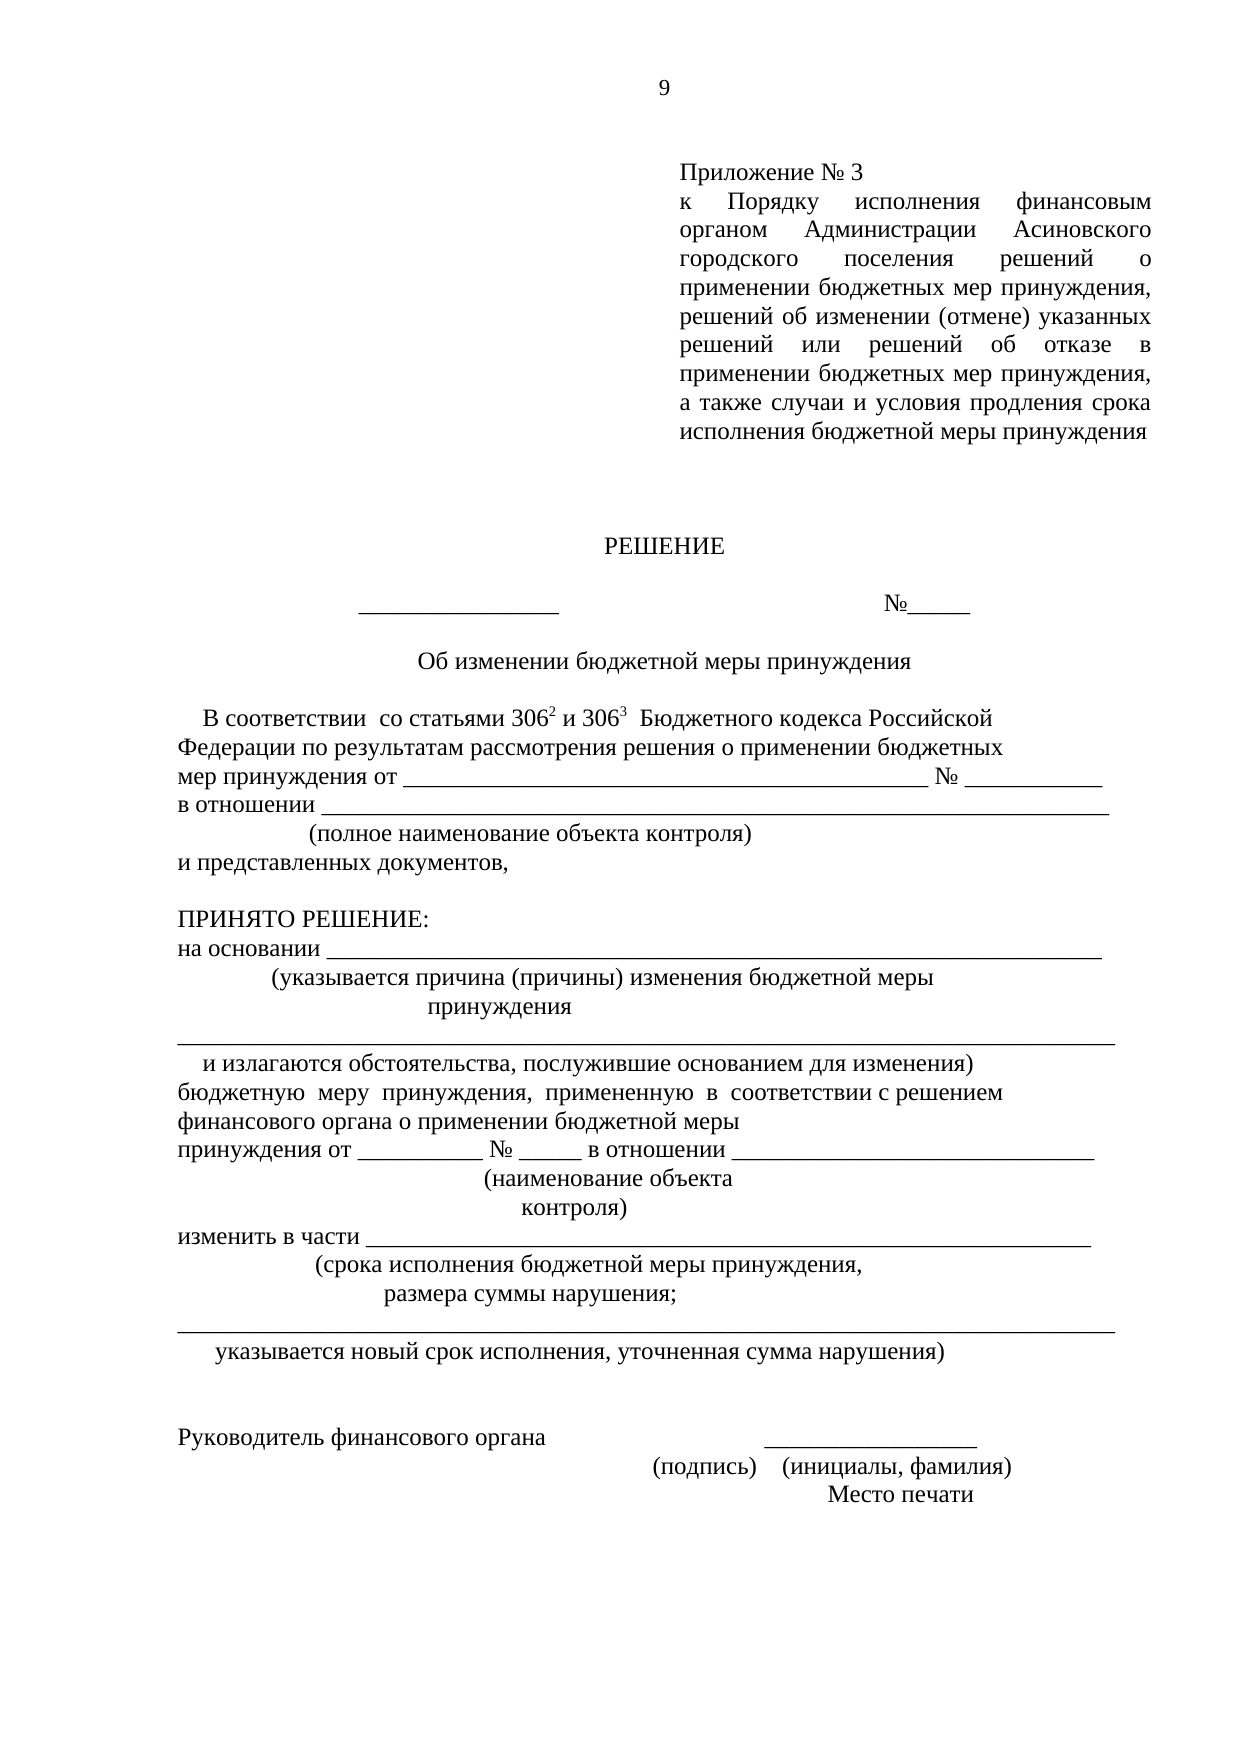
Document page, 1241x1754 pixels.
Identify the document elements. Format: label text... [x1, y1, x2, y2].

text (указывается причина (причины) изменения бюджетной меры [177, 962, 1152, 991]
text в отношении _______________________________________________________________ [177, 789, 1152, 818]
text Место печати [177, 1479, 1152, 1508]
text изменить в части __________________________________________________________ [177, 1221, 1152, 1249]
text (срока исполнения бюджетной меры принуждения, [177, 1249, 1152, 1278]
text ___________________________________________________________________________ [177, 1307, 1152, 1336]
text Федерации по результатам рассмотрения решения о применении бюджетных [177, 732, 1152, 761]
text (подпись) (инициалы, фамилия) [177, 1451, 1152, 1479]
text на основании ______________________________________________________________ [177, 933, 1152, 962]
text принуждения от __________ № _____ в отношении _____________________________ [177, 1134, 1152, 1163]
text В соответствии со статьями 3062 и 3063 Бюджетного кодекса Российской [177, 703, 1152, 732]
text мер принуждения от __________________________________________ № ___________ [177, 761, 1152, 789]
text к Порядку исполнения финансовым органом Администрации Асиновского городского поселения решений о применении бюджетных мер принуждения, решений об изменении (отмене) указанных решений или решений об отказе в применении бюджетных мер принуждения, а также случаи и условия продления срока исполнения бюджетной меры принуждения [679, 186, 1152, 444]
text контроля) [177, 1192, 1152, 1221]
text ПРИНЯТО РЕШЕНИЕ: [177, 904, 1152, 933]
text указывается новый срок исполнения, уточненная сумма нарушения) [177, 1336, 1152, 1364]
text бюджетную меру принуждения, примененную в соответствии с решением [177, 1077, 1152, 1106]
text размера суммы нарушения; [177, 1278, 1152, 1307]
text Об изменении бюджетной меры принуждения [177, 646, 1152, 674]
text и излагаются обстоятельства, послужившие основанием для изменения) [177, 1048, 1152, 1077]
text РЕШЕНИЕ [177, 531, 1152, 559]
text Приложение № 3 [679, 157, 1152, 186]
text ________________ №_____ [177, 588, 1152, 617]
text финансового органа о применении бюджетной меры [177, 1106, 1152, 1134]
text ___________________________________________________________________________ [177, 1019, 1152, 1048]
text (наименование объекта [177, 1163, 1152, 1192]
text и представленных документов, [177, 847, 1152, 876]
text (полное наименование объекта контроля) [177, 818, 1152, 847]
text принуждения [177, 991, 1152, 1019]
text Руководитель финансового органа _________________ [177, 1422, 1152, 1451]
